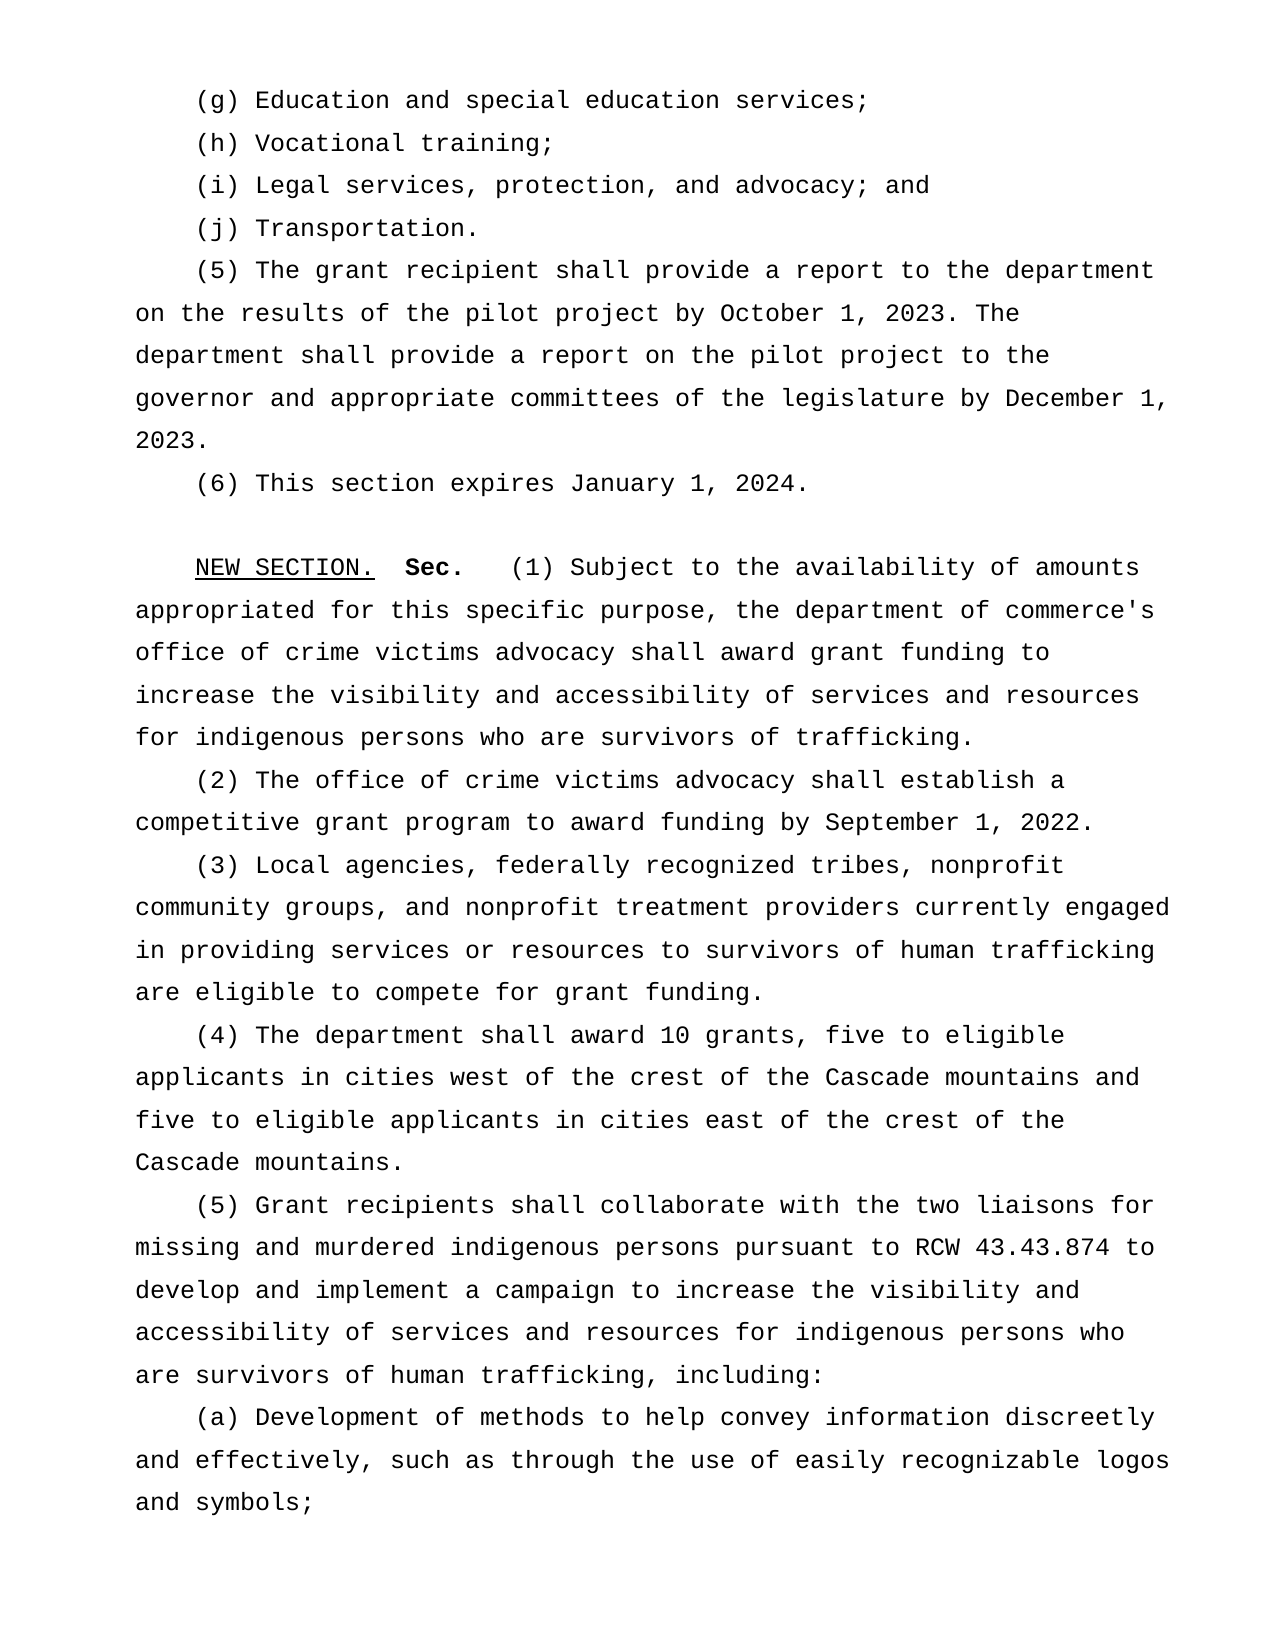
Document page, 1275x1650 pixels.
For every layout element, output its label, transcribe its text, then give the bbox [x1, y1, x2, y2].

text (6) This section expires January 1, 2024. [135, 457, 1170, 500]
text (a) Development of methods to help convey information discreetly and effectively, such as through the use of easily recognizable logos and symbols; [135, 1392, 1170, 1519]
text (3) Local agencies, federally recognized tribes, nonprofit community groups, and nonprofit treatment providers currently engaged in providing services or resources to survivors of human trafficking are eligible to compete for grant funding. [135, 839, 1170, 1009]
text NEW SECTION. Sec. (1) Subject to the availability of amounts appropriated for this specific purpose, the department of commerce's office of crime victims advocacy shall award grant funding to increase the visibility and accessibility of services and resources for indigenous persons who are survivors of trafficking. [135, 542, 1170, 754]
text (h) Vocational training; [135, 117, 1170, 160]
text (5) Grant recipients shall collaborate with the two liaisons for missing and murdered indigenous persons pursuant to RCW 43.43.874 to develop and implement a campaign to increase the visibility and accessibility of services and resources for indigenous persons who are survivors of human trafficking, including: [135, 1179, 1170, 1392]
text (j) Transportation. [135, 202, 1170, 245]
text (i) Legal services, protection, and advocacy; and [135, 160, 1170, 202]
text (g) Education and special education services; [135, 75, 1170, 117]
text (4) The department shall award 10 grants, five to eligible applicants in cities west of the crest of the Cascade mountains and five to eligible applicants in cities east of the crest of the Cascade mountains. [135, 1009, 1170, 1179]
text (5) The grant recipient shall provide a report to the department on the results of the pilot project by October 1, 2023. The department shall provide a report on the pilot project to the governor and appropriate committees of the legislature by December 1, 2023. [135, 245, 1170, 457]
text (2) The office of crime victims advocacy shall establish a competitive grant program to award funding by September 1, 2022. [135, 754, 1170, 839]
